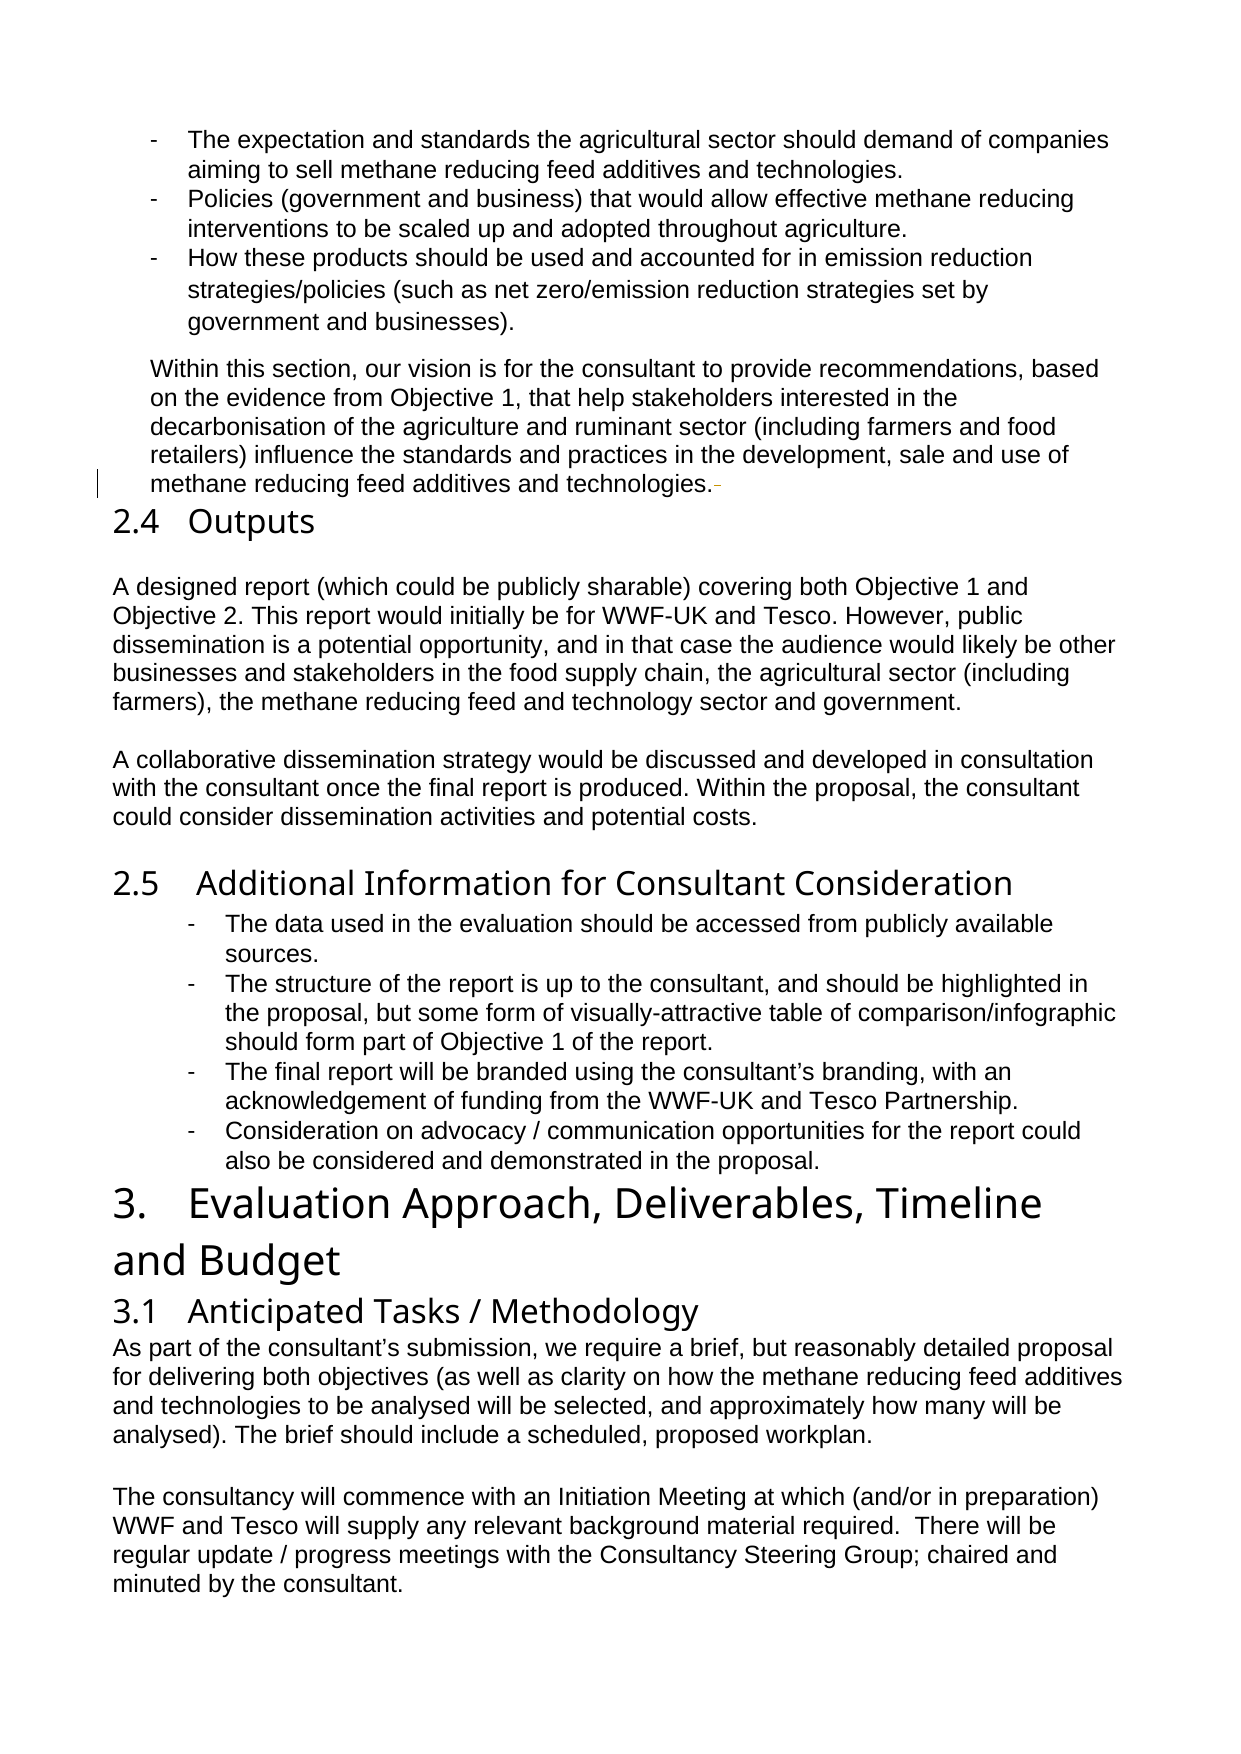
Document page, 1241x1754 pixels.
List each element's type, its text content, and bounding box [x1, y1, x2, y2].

list Consideration on advocacy / communication opportunities for the report could also be considered and demonstrated in the proposal. [187, 1115, 1128, 1174]
list The final report will be branded using the consultant’s branding, with an acknowledgement of funding from the WWF-UK and Tesco Partnership. [187, 1056, 1128, 1115]
text The consultancy will commence with an Initiation Meeting at which (and/or in preparation) WWF and Tesco will supply any relevant background material required. There will be regular update / progress meetings with the Consultancy Steering Group; chaired and minuted by the consultant. [112, 1482, 1128, 1597]
text 2.5 Additional Information for Consultant Consideration [112, 859, 1128, 905]
text 3.1 Anticipated Tasks / Methodology [112, 1288, 1128, 1333]
text Within this section, our vision is for the consultant to provide recommendations, based on the evidence from Objective 1, that help stakeholders interested in the decarbonisation of the agriculture and ruminant sector (including farmers and food retailers) influence the standards and practices in the development, sale and use of methane reducing feed additives and technologies. [150, 354, 1128, 498]
text A collaborative dissemination strategy would be discussed and developed in consultation with the consultant once the final report is produced. Within the proposal, the consultant could consider dissemination activities and potential costs. [112, 744, 1128, 831]
text 3. Evaluation Approach, Deliverables, Timeline and Budget [112, 1174, 1128, 1288]
list The structure of the report is up to the consultant, and should be highlighted in the proposal, but some form of visually-attractive table of comparison/infographic should form part of Objective 1 of the report. [187, 968, 1128, 1056]
text A designed report (which could be publicly sharable) covering both Objective 1 and Objective 2. This report would initially be for WWF-UK and Tesco. However, public dissemination is a potential opportunity, and in that case the audience would likely be other businesses and stakeholders in the food supply chain, the agricultural sector (including farmers), the methane reducing feed and technology sector and government. [112, 572, 1128, 716]
list The data used in the evaluation should be accessed from publicly available sources. [187, 908, 1128, 968]
list Policies (government and business) that would allow effective methane reducing interventions to be scaled up and adopted throughout agriculture. [150, 183, 1128, 243]
text 2.4 Outputs [112, 498, 1128, 543]
list The expectation and standards the agricultural sector should demand of companies aiming to sell methane reducing feed additives and technologies. [150, 124, 1128, 183]
text As part of the consultant’s submission, we require a brief, but reasonably detailed proposal for delivering both objectives (as well as clarity on how the methane reducing feed additives and technologies to be analysed will be selected, and approximately how many will be analysed). The brief should include a scheduled, proposed workplan. [112, 1333, 1128, 1448]
list How these products should be used and accounted for in emission reduction strategies/policies (such as net zero/emission reduction strategies set by government and businesses). [150, 243, 1128, 335]
